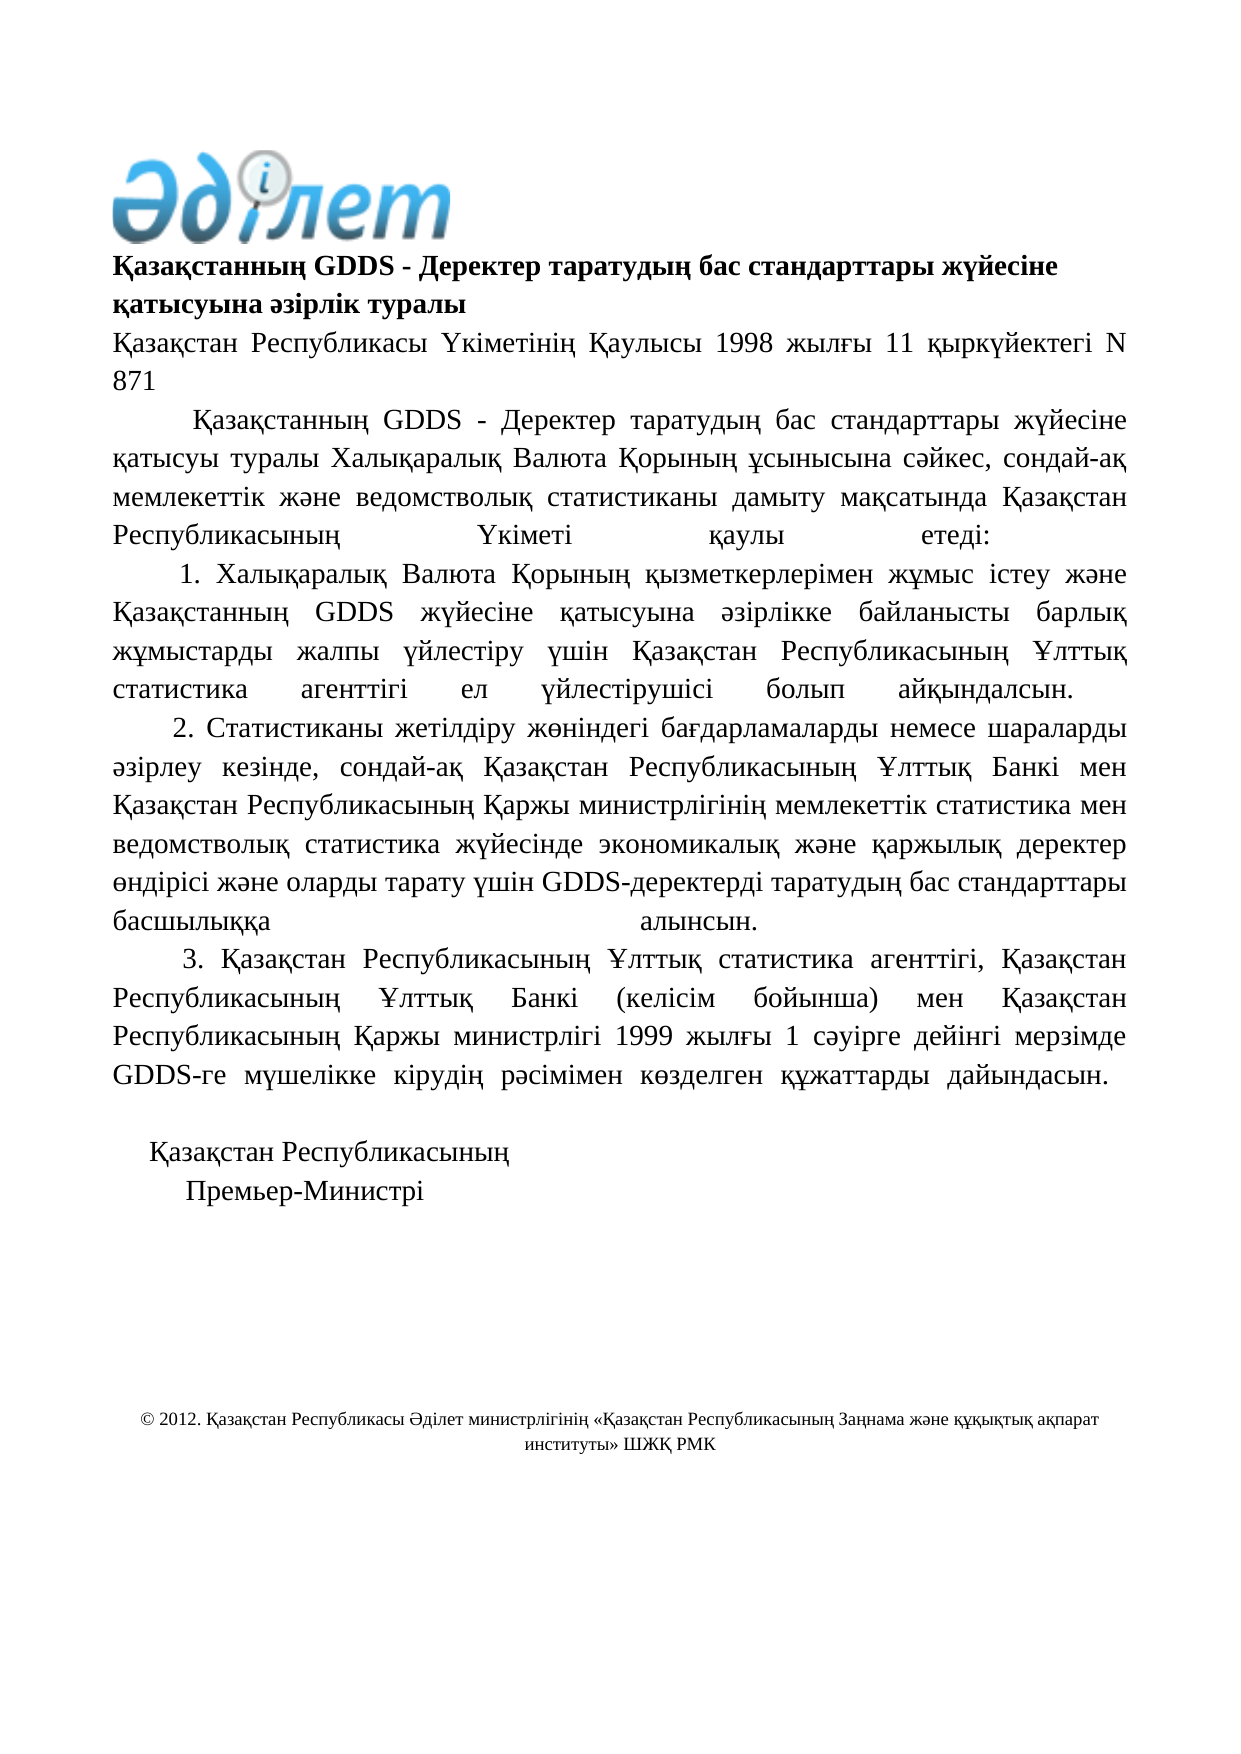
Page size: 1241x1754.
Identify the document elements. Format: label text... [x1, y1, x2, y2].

picture [112, 150, 451, 244]
text Қазақстан Республикасының [112, 1134, 1128, 1168]
text Қазақстанның GDDS - Деректер таратудың бас стандарттары жүйесiне қатысуы туралы Халықаралық Валюта Қорының ұсынысына сәйкес, сондай-ақ мемлекеттiк және ведомстволық статистиканы дамыту мақсатында Қазақстан Республикасының Үкiметi қаулы етедi: 1. Халықаралық Валюта Қорының қызметкерлерiмен жұмыс iстеу және Қазақстанның GDDS жүйесiне қатысуына әзiрлiкке байланысты барлық жұмыстарды жалпы үйлестiру үшiн Қазақстан Республикасының Ұлттық статистика агенттiгi ел үйлестiрушiсi болып айқындалсын. 2. Статистиканы жетiлдiру жөнiндегi бағдарламаларды немесе шараларды әзiрлеу кезiнде, сондай-ақ Қазақстан Республикасының Ұлттық Банкi мен Қазақстан Республикасының Қаржы министрлiгiнiң мемлекеттiк статистика мен ведомстволық статистика жүйесiнде экономикалық және қаржылық деректер өндiрiсi және оларды тарату үшiн GDDS-деректердi таратудың бас стандарттары басшылыққа алынсын. 3. Қазақстан Республикасының Ұлттық статистика агенттiгi, Қазақстан Республикасының Ұлттық Банкi (келiсiм бойынша) мен Қазақстан Республикасының Қаржы министрлiгi 1999 жылғы 1 сәуiрге дейiнгi мерзiмде GDDS-ге мүшелiкке кiрудiң рәсiмiмен көзделген құжаттарды дайындасын. [112, 402, 1128, 1129]
text Қазақстанның GDDS - Деректер таратудың бас стандарттары жүйесiне қатысуына әзiрлiк туралы [112, 248, 1128, 320]
text Премьер-Министрi [112, 1173, 1128, 1206]
text © 2012. Қазақстан Республикасы Әділет министрлігінің «Қазақстан Республикасының Заңнама және құқықтық ақпарат институты» ШЖҚ РМК [112, 1408, 1128, 1454]
text Қазақстан Республикасы Үкiметiнiң Қаулысы 1998 жылғы 11 қыркүйектегi N 871 [112, 325, 1128, 397]
